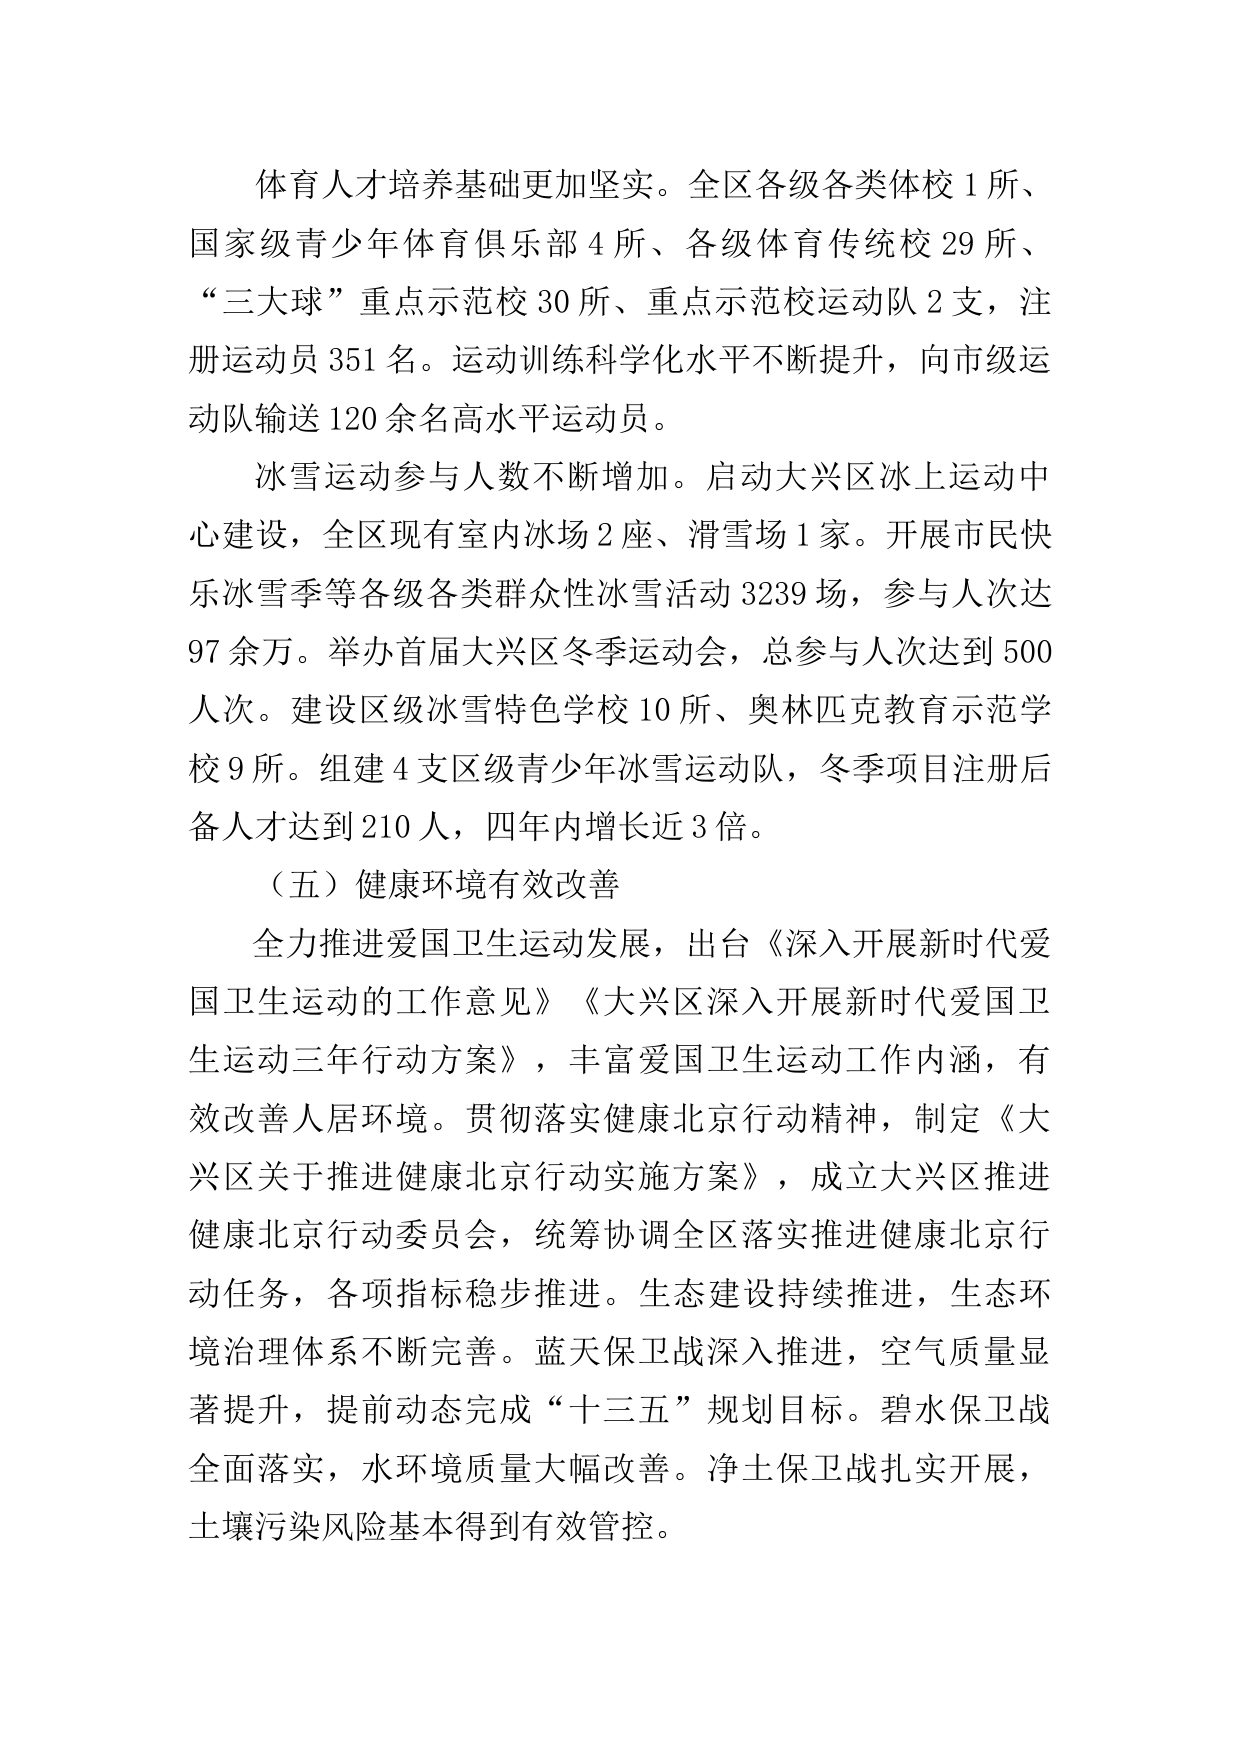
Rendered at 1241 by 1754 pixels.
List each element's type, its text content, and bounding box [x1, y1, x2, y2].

text 体育人才培养基础更加坚实。全区各级各类体校1所、国家级青少年体育俱乐部4所、各级体育传统校29所、“三大球”重点示范校30所、重点示范校运动队2支，注册运动员351名。运动训练科学化水平不断提升，向市级运动队输送120余名高水平运动员。 [187, 150, 1053, 442]
list 冰雪运动参与人数不断增加。启动大兴区冰上运动中心建设，全区现有室内冰场2座、滑雪场1家。开展市民快乐冰雪季等各级各类群众性冰雪活动3239场，参与人次达97余万。举办首届大兴区冬季运动会，总参与人次达到500人次。建设区级冰雪特色学校10所、奥林匹克教育示范学校9所。组建4支区级青少年冰雪运动队，冬季项目注册后备人才达到210人，四年内增长近3倍。 [187, 442, 1053, 850]
text 全力推进爱国卫生运动发展，出台《深入开展新时代爱国卫生运动的工作意见》《大兴区深入开展新时代爱国卫生运动三年行动方案》，丰富爱国卫生运动工作内涵，有效改善人居环境。贯彻落实健康北京行动精神，制定《大兴区关于推进健康北京行动实施方案》，成立大兴区推进健康北京行动委员会，统筹协调全区落实推进健康北京行动任务，各项指标稳步推进。生态建设持续推进，生态环境治理体系不断完善。蓝天保卫战深入推进，空气质量显著提升，提前动态完成“十三五”规划目标。碧水保卫战全面落实，水环境质量大幅改善。净土保卫战扎实开展，土壤污染风险基本得到有效管控。 [187, 908, 1053, 1550]
text （五）健康环境有效改善 [187, 850, 1053, 908]
